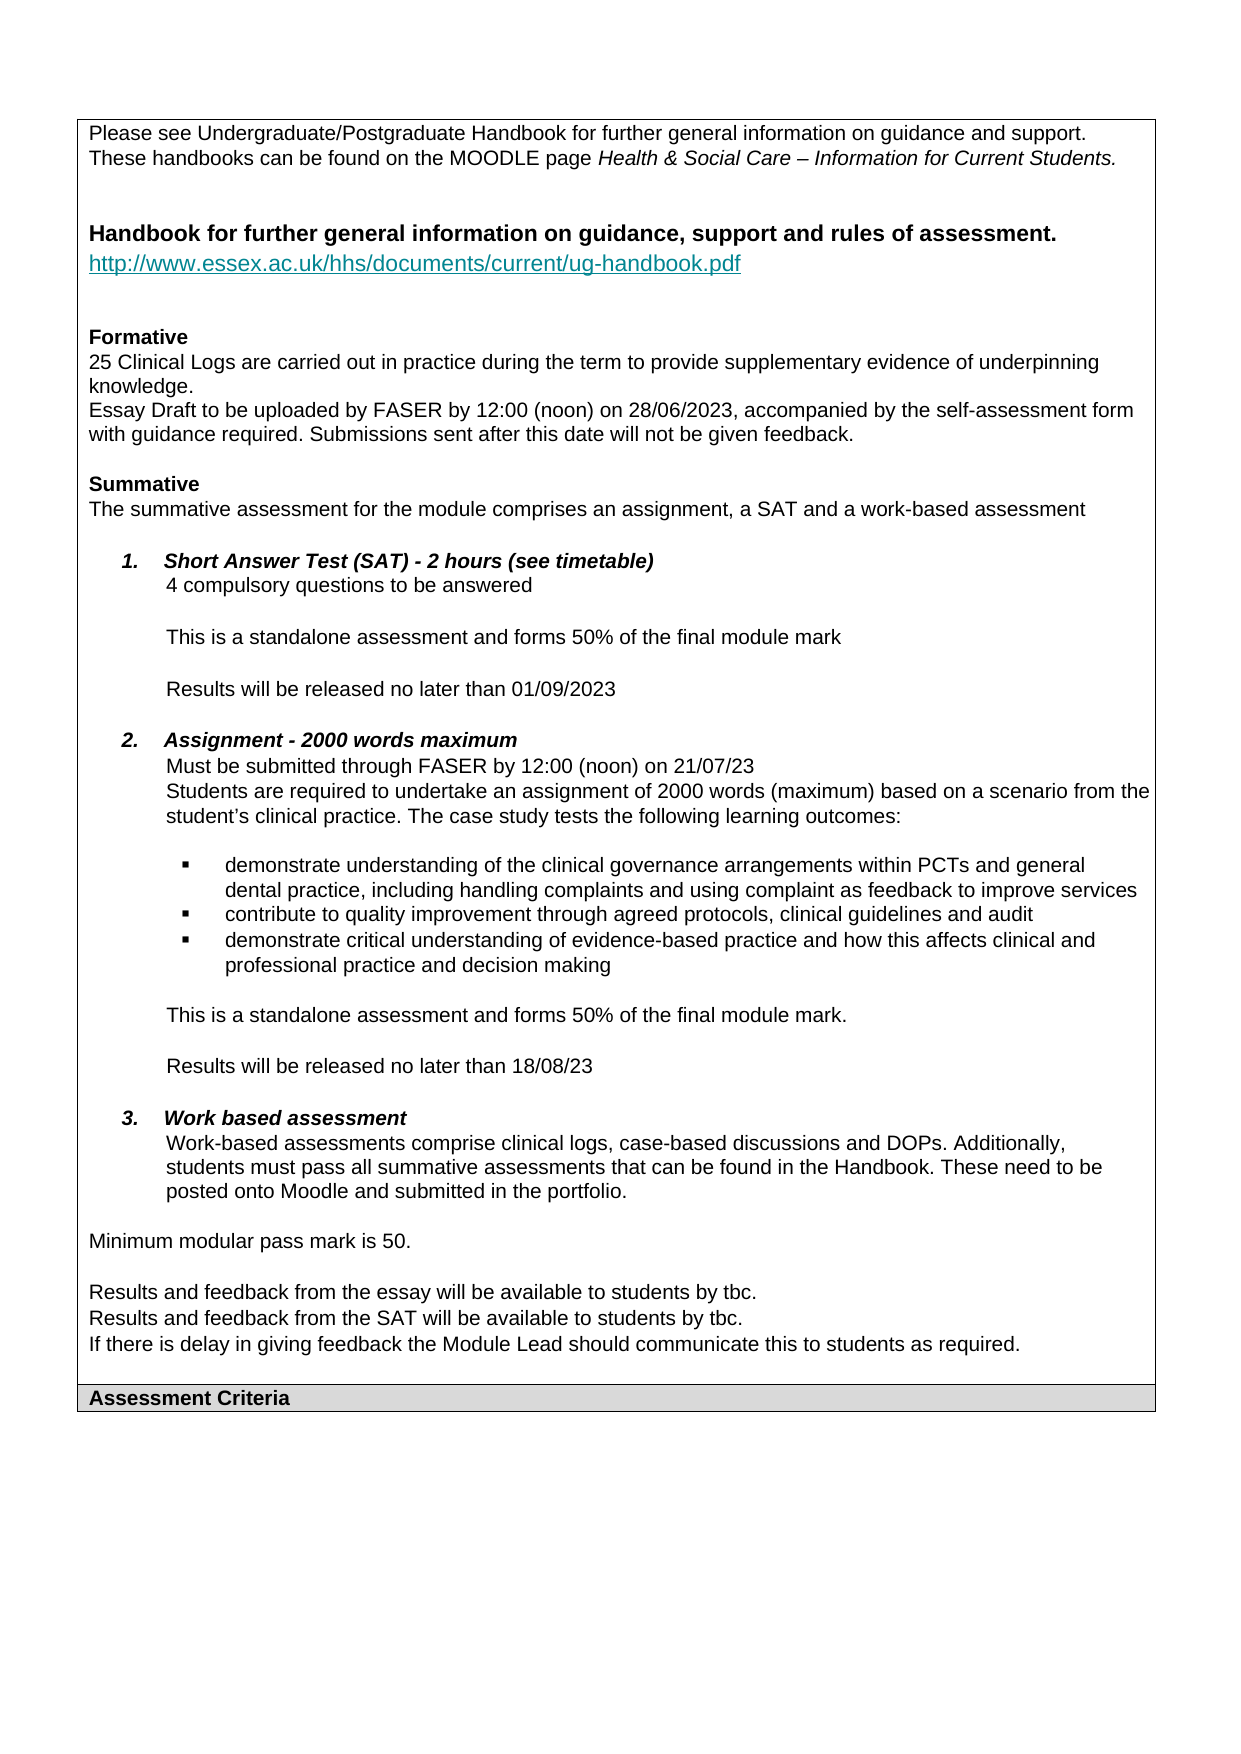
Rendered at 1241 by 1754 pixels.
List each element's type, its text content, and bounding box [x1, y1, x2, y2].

table_cell Assessment Criteria [78, 1385, 1155, 1411]
